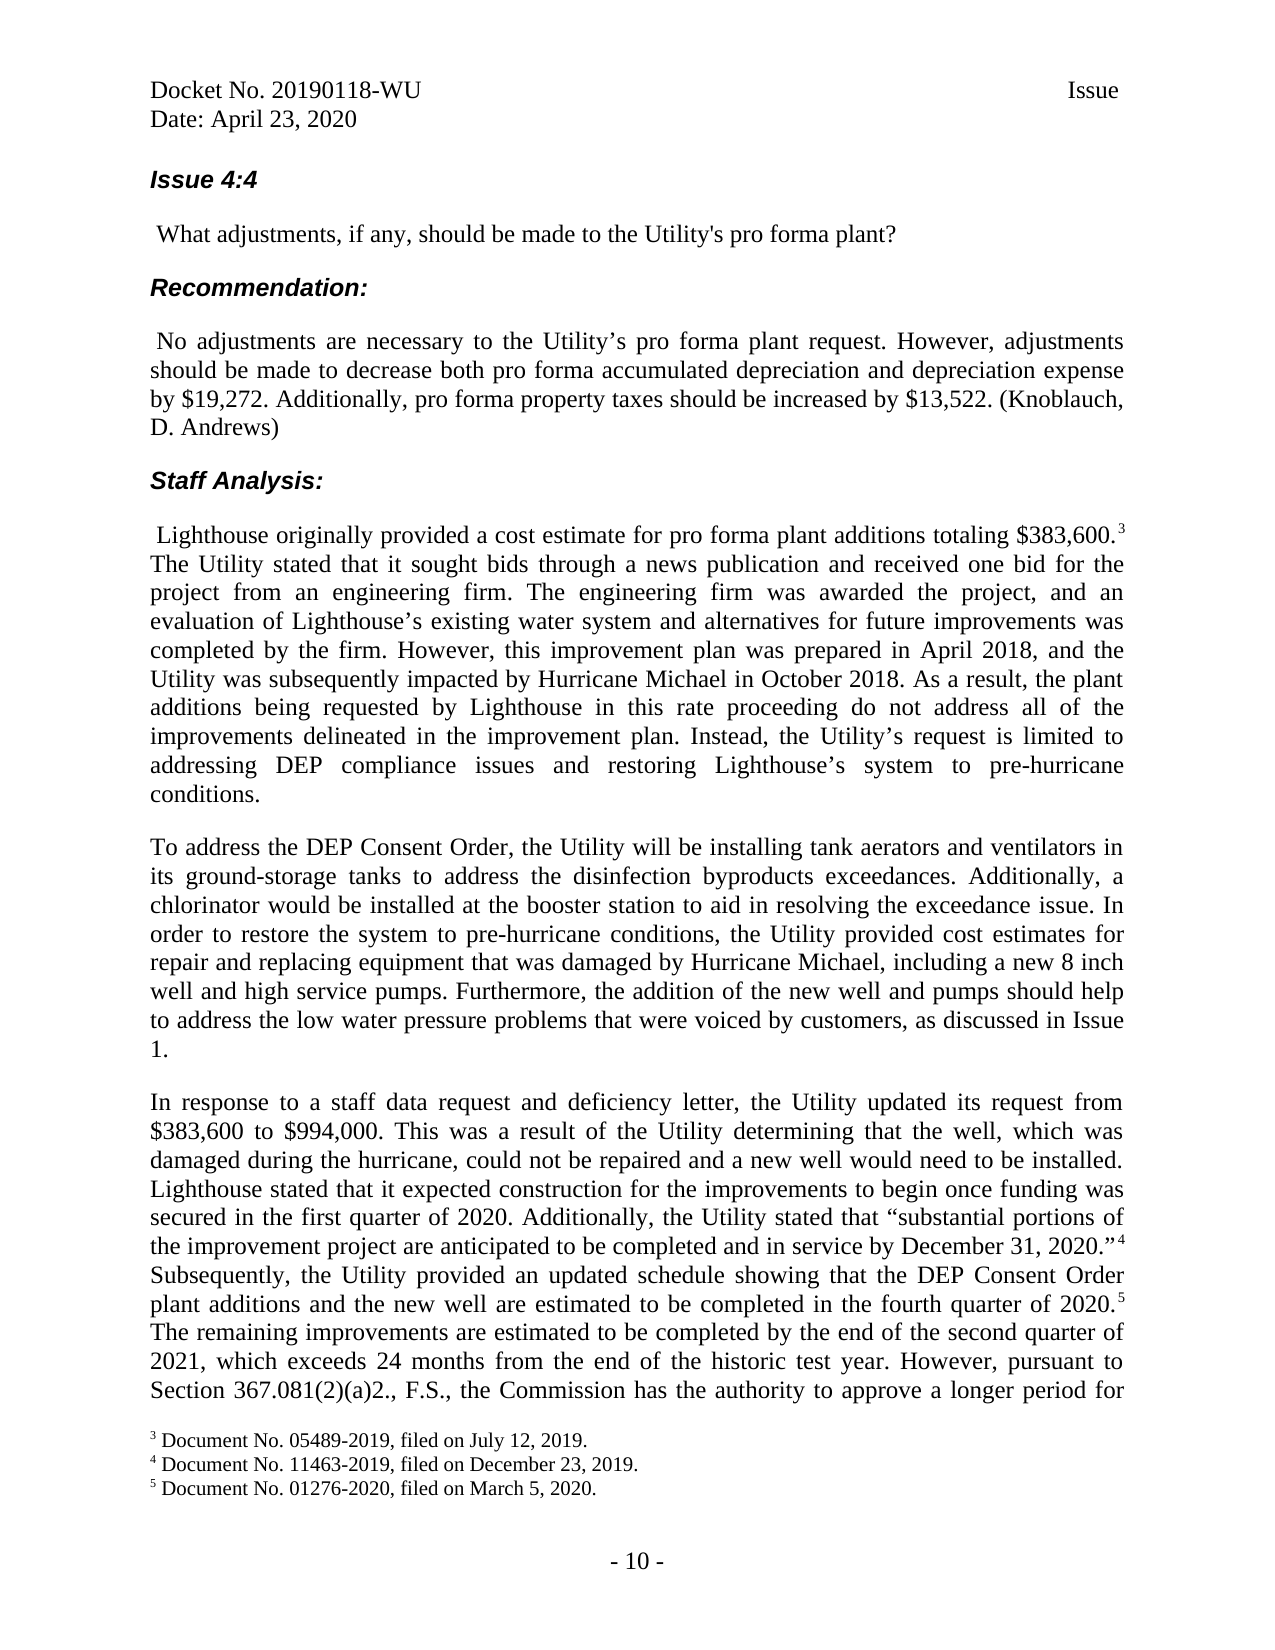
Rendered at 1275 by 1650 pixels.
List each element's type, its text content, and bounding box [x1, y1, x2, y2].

subtitle Staff Analysis: [150, 466, 1125, 495]
text Lighthouse originally provided a cost estimate for pro forma plant additions totaling $383,600. The Utility stated that it sought bids through a news publication and received one bid for the project from an engineering firm. The engineering firm was awarded the project, and an evaluation of Lighthouse’s existing water system and alternatives for future improvements was completed by the firm. However, this improvement plan was prepared in April 2018, and the Utility was subsequently impacted by Hurricane Michael in October 2018. As a result, the plant additions being requested by Lighthouse in this rate proceeding do not address all of the improvements delineated in the improvement plan. Instead, the Utility’s request is limited to addressing DEP compliance issues and restoring Lighthouse’s system to pre-hurricane conditions. [150, 520, 1125, 807]
text What adjustments, if any, should be made to the Utility's pro forma plant? [150, 219, 1125, 247]
subtitle Recommendation: [150, 272, 1125, 301]
text No adjustments are necessary to the Utility’s pro forma plant request. However, adjustments should be made to decrease both pro forma accumulated depreciation and depreciation expense by $19,272. Additionally, pro forma property taxes should be increased by $13,522. (Knoblauch, D. Andrews) [150, 326, 1125, 441]
text To address the DEP Consent Order, the Utility will be installing tank aerators and ventilators in its ground-storage tanks to address the disinfection byproducts exceedances. Additionally, a chlorinator would be installed at the booster station to aid in resolving the exceedance issue. In order to restore the system to pre-hurricane conditions, the Utility provided cost estimates for repair and replacing equipment that was damaged by Hurricane Michael, including a new 8 inch well and high service pumps. Furthermore, the addition of the new well and pumps should help to address the low water pressure problems that were voiced by customers, as discussed in Issue 1. [150, 832, 1125, 1062]
subtitle Issue 4: [150, 165, 1125, 194]
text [150, 1087, 1125, 1404]
